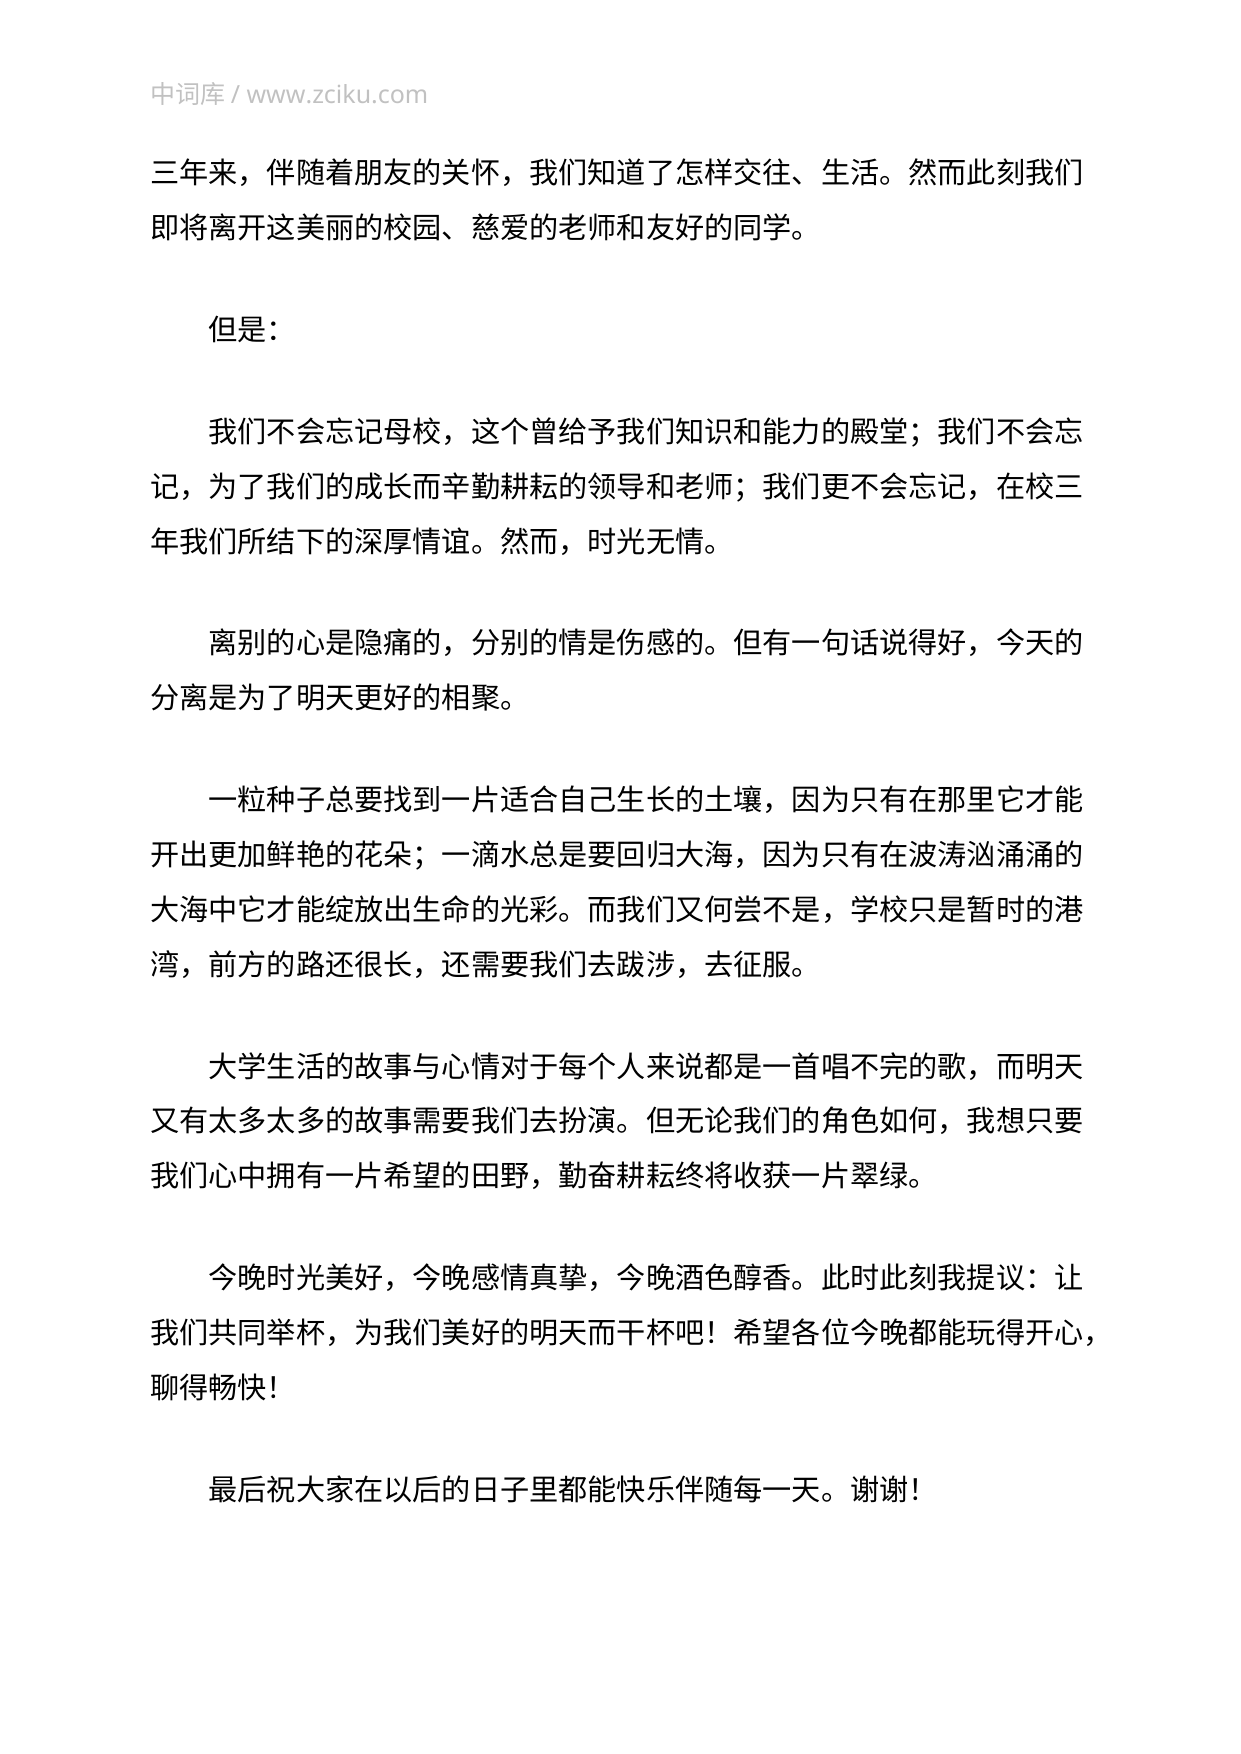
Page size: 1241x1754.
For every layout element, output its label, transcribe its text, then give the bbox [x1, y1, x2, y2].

text 但是： [150, 307, 1090, 349]
text 今晚时光美好，今晚感情真挚，今晚酒色醇香。此时此刻我提议：让我们共同举杯，为我们美好的明天而干杯吧！希望各位今晚都能玩得开心，聊得畅快！ [150, 1255, 1090, 1407]
text 一粒种子总要找到一片适合自己生长的土壤，因为只有在那里它才能开出更加鲜艳的花朵；一滴水总是要回归大海，因为只有在波涛汹涌涌的大海中它才能绽放出生命的光彩。而我们又何尝不是，学校只是暂时的港湾，前方的路还很长，还需要我们去跋涉，去征服。 [150, 777, 1090, 984]
text 大学生活的故事与心情对于每个人来说都是一首唱不完的歌，而明天又有太多太多的故事需要我们去扮演。但无论我们的角色如何，我想只要我们心中拥有一片希望的田野，勤奋耕耘终将收获一片翠绿。 [150, 1043, 1090, 1195]
text 我们不会忘记母校，这个曾给予我们知识和能力的殿堂；我们不会忘记，为了我们的成长而辛勤耕耘的领导和老师；我们更不会忘记，在校三年我们所结下的深厚情谊。然而，时光无情。 [150, 408, 1090, 561]
text 离别的心是隐痛的，分别的情是伤感的。但有一句话说得好，今天的分离是为了明天更好的相聚。 [150, 620, 1090, 717]
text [150, 150, 1090, 247]
text 最后祝大家在以后的日子里都能快乐伴随每一天。谢谢！ [150, 1466, 1090, 1508]
